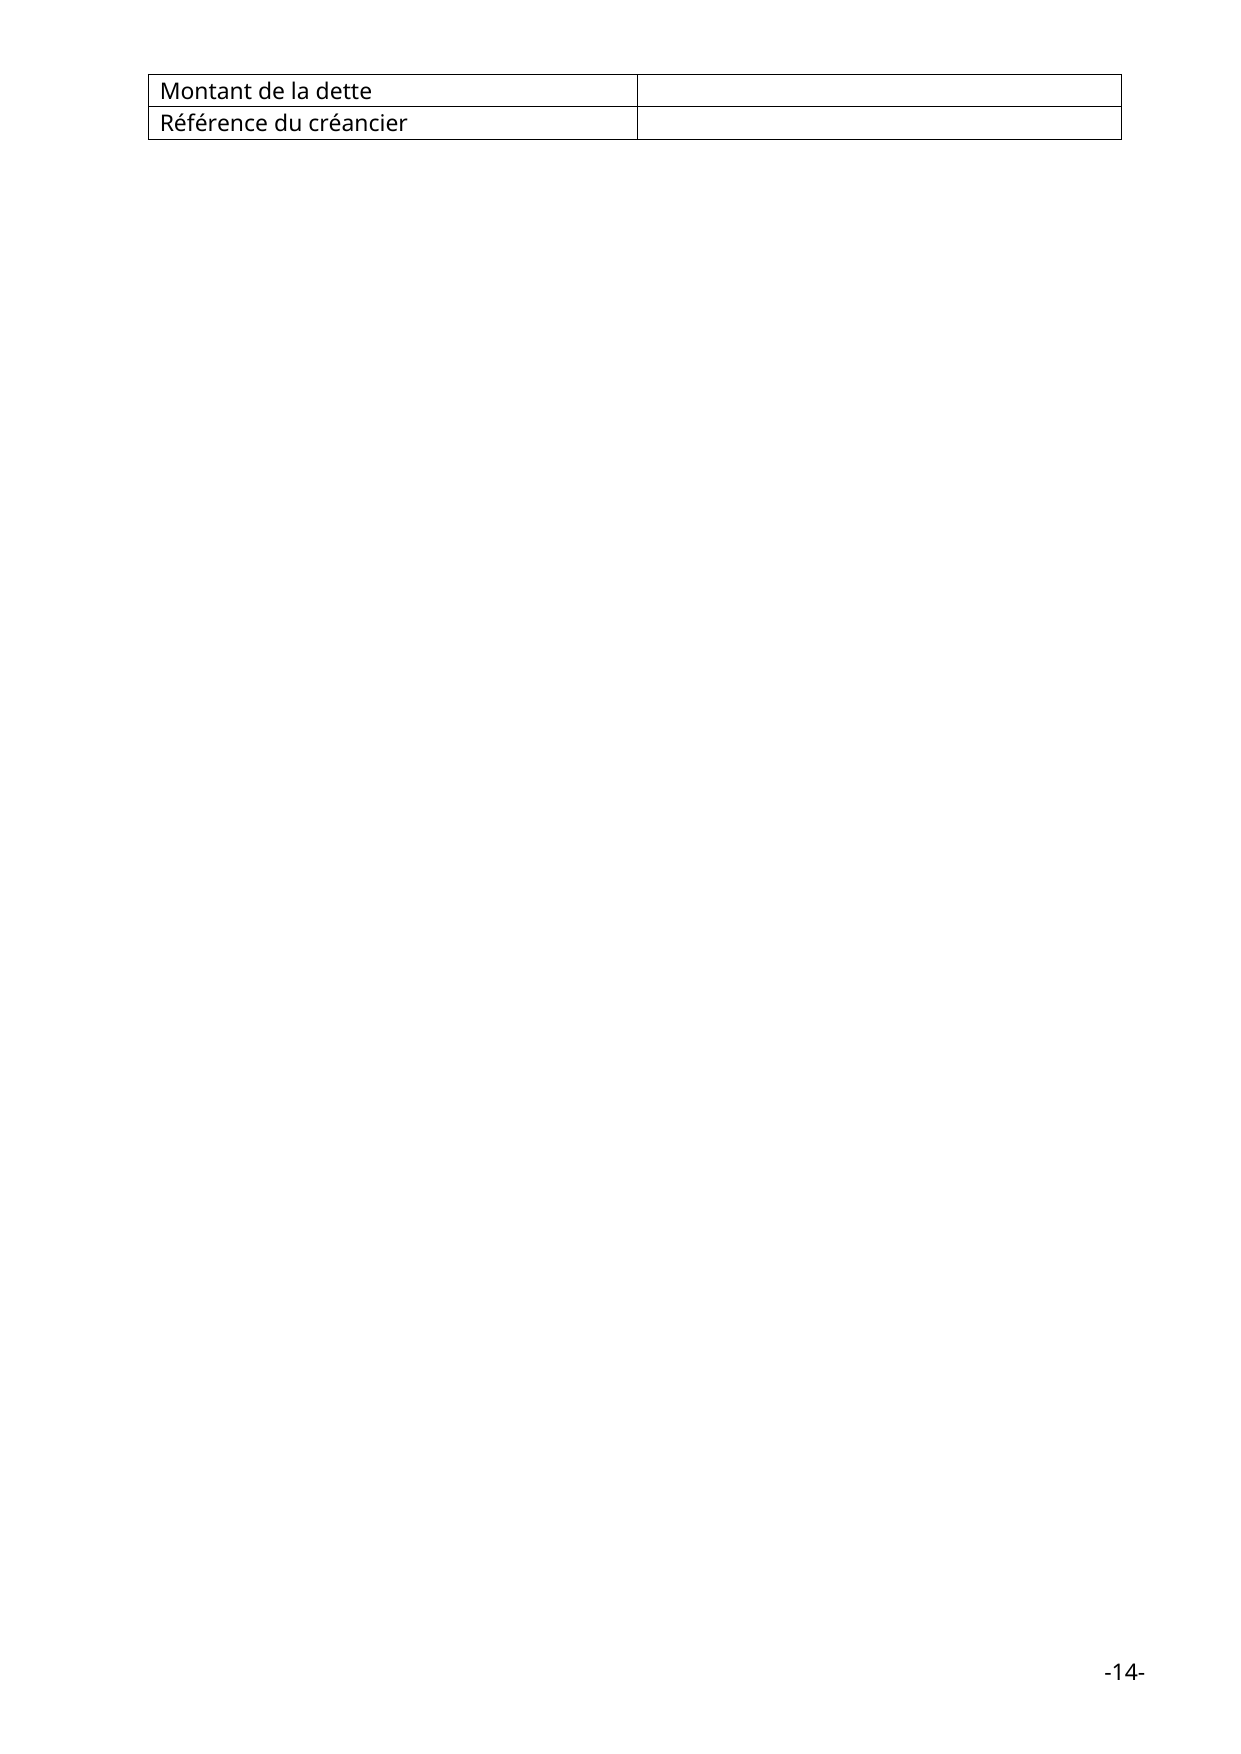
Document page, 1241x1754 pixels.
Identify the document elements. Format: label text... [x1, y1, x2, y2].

table_cell [638, 75, 1121, 106]
table_cell [638, 107, 1121, 138]
table_cell Référence du créancier [149, 107, 637, 138]
table_cell Montant de la dette [149, 75, 637, 106]
